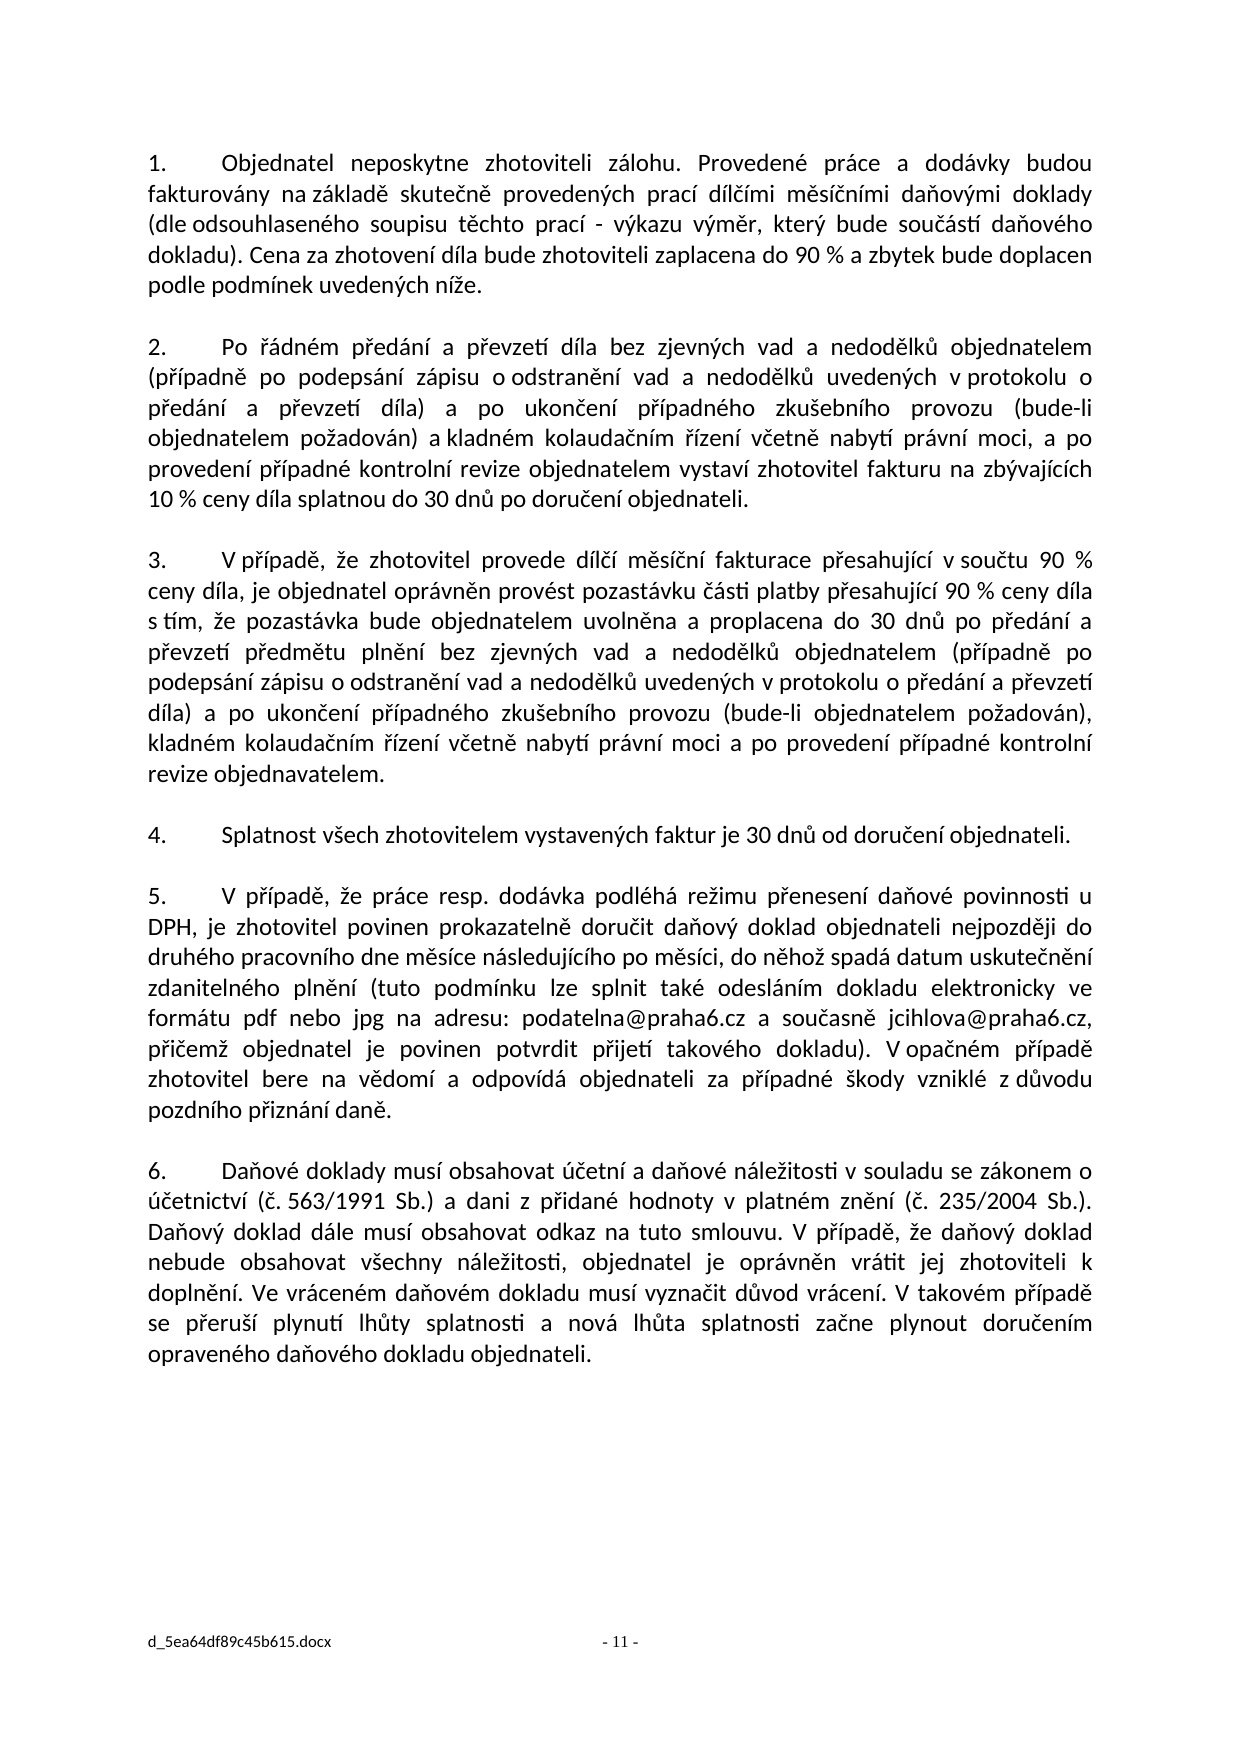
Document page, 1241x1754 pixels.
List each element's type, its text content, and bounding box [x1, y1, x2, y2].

subtitle V případě, že zhotovitel provede dílčí měsíční fakturace přesahující v součtu 90 % ceny díla, je objednatel oprávněn provést pozastávku části platby přesahující 90 % ceny díla s tím, že pozastávka bude objednatelem uvolněna a proplacena do 30 dnů po předání a převzetí předmětu plnění bez zjevných vad a nedodělků objednatelem (případně po podepsání zápisu o odstranění vad a nedodělků uvedených v protokolu o předání a převzetí díla) a po ukončení případného zkušebního provozu (bude-li objednatelem požadován), kladném kolaudačním řízení včetně nabytí právní moci a po provedení případné kontrolní revize objednavatelem. [148, 544, 1093, 788]
subtitle Splatnost všech zhotovitelem vystavených faktur je 30 dnů od doručení objednateli. [148, 819, 1093, 849]
subtitle Po řádném předání a převzetí díla bez zjevných vad a nedodělků objednatelem (případně po podepsání zápisu o odstranění vad a nedodělků uvedených v protokolu o předání a převzetí díla) a po ukončení případného zkušebního provozu (bude-li objednatelem požadován) a kladném kolaudačním řízení včetně nabytí právní moci, a po provedení případné kontrolní revize objednatelem vystaví zhotovitel fakturu na zbývajících 10 % ceny díla splatnou do 30 dnů po doručení objednateli. [148, 331, 1093, 514]
subtitle Objednatel neposkytne zhotoviteli zálohu. Provedené práce a dodávky budou fakturovány na základě skutečně provedených prací dílčími měsíčními daňovými doklady (dle odsouhlaseného soupisu těchto prací - výkazu výměr, který bude součástí daňového dokladu). Cena za zhotovení díla bude zhotoviteli zaplacena do 90 % a zbytek bude doplacen podle podmínek uvedených níže. [148, 148, 1093, 300]
subtitle Daňové doklady musí obsahovat účetní a daňové náležitosti v souladu se zákonem o účetnictví (č. 563/1991 Sb.) a dani z přidané hodnoty v platném znění (č. 235/2004 Sb.). Daňový doklad dále musí obsahovat odkaz na tuto smlouvu. V případě, že daňový doklad nebude obsahovat všechny náležitosti, objednatel je oprávněn vrátit jej zhotoviteli k doplnění. Ve vráceném daňovém dokladu musí vyznačit důvod vrácení. V takovém případě se přeruší plynutí lhůty splatnosti a nová lhůta splatnosti začne plynout doručením opraveného daňového dokladu objednateli. [148, 1155, 1093, 1368]
subtitle V případě, že práce resp. dodávka podléhá režimu přenesení daňové povinnosti u DPH, je zhotovitel povinen prokazatelně doručit daňový doklad objednateli nejpozději do druhého pracovního dne měsíce následujícího po měsíci, do něhož spadá datum uskutečnění zdanitelného plnění (tuto podmínku lze splnit také odesláním dokladu elektronicky ve formátu pdf nebo jpg na adresu: podatelna@praha6.cz a současně jcihlova@praha6.cz, přičemž objednatel je povinen potvrdit přijetí takového dokladu). V opačném případě zhotovitel bere na vědomí a odpovídá objednateli za případné škody vzniklé z důvodu pozdního přiznání daně. [148, 880, 1093, 1124]
